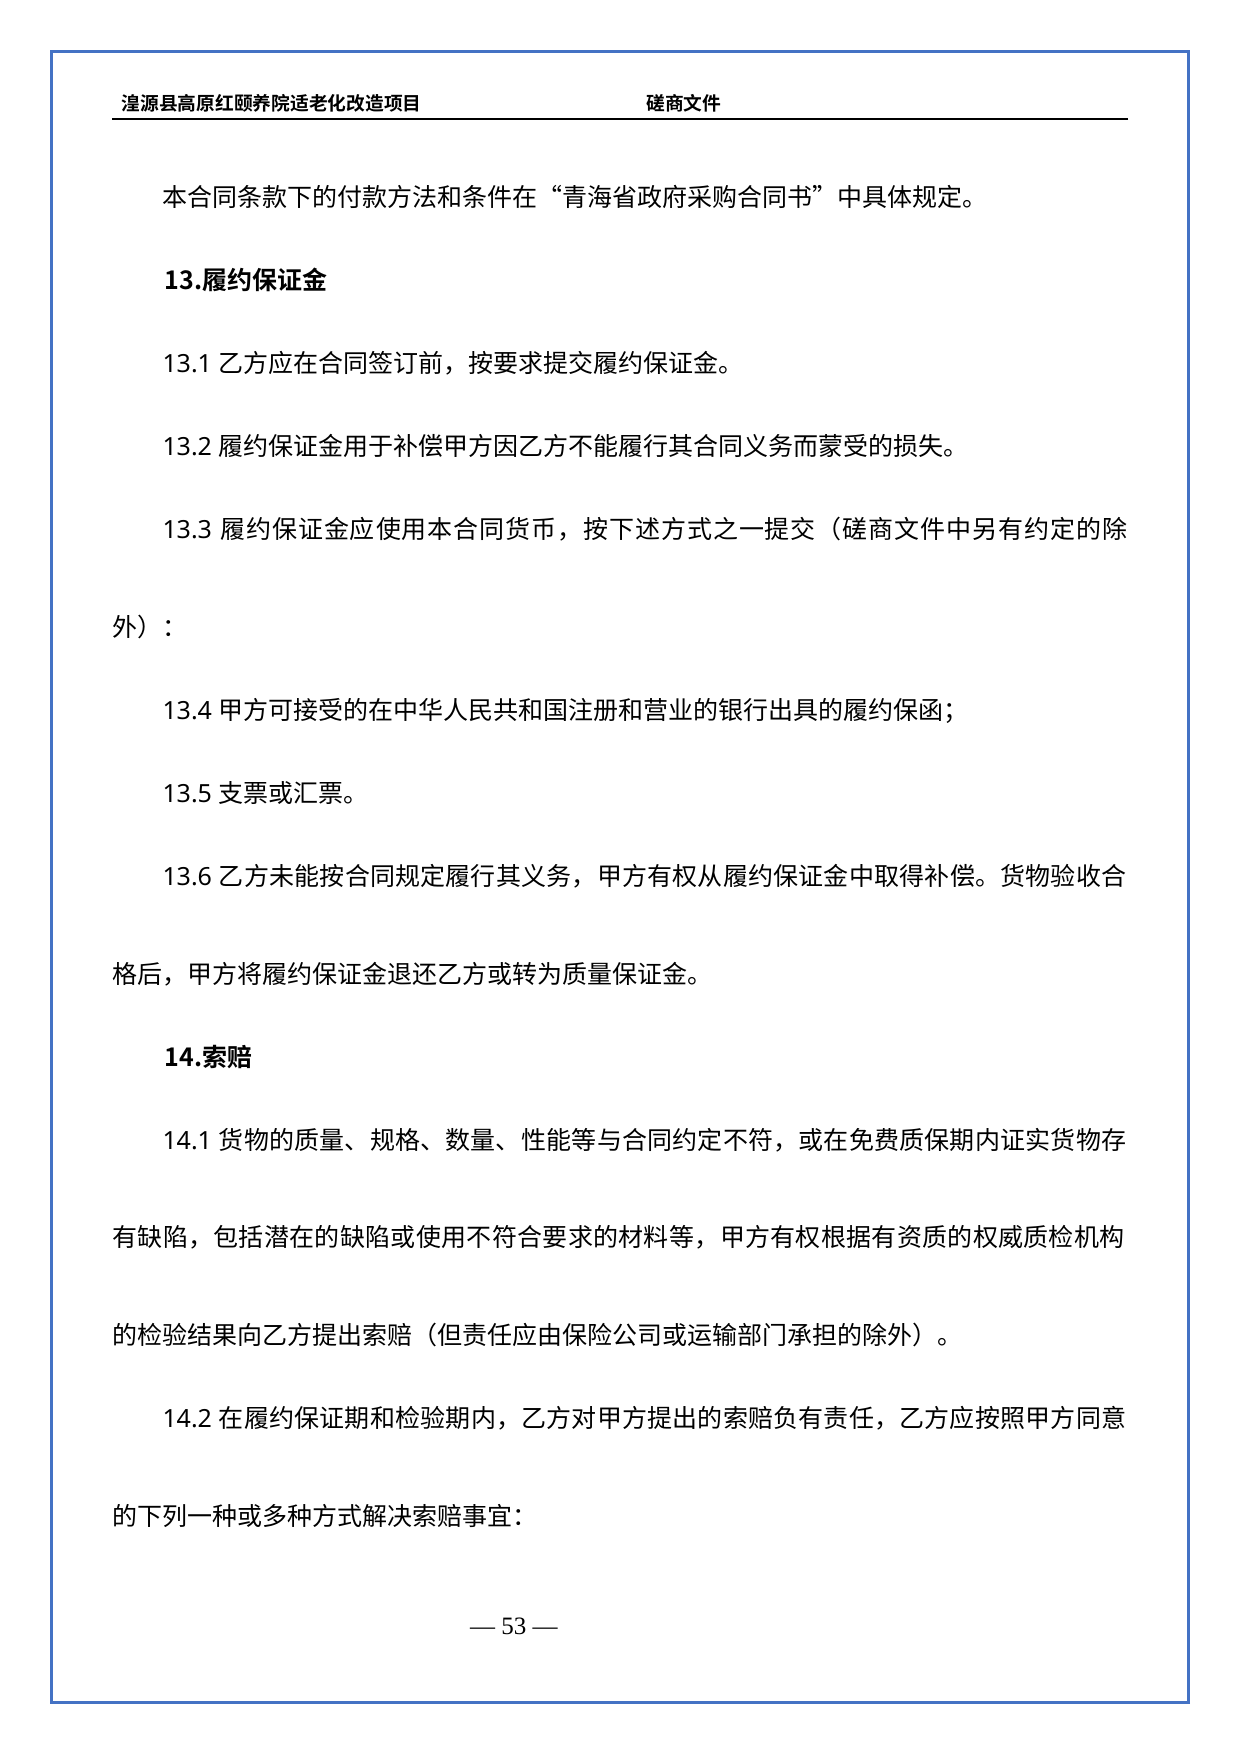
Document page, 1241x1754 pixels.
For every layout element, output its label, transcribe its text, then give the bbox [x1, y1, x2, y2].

list 13.履约保证金 [157, 246, 1128, 311]
list 14.索赔 [157, 1023, 1128, 1088]
list 13.6 乙方未能按合同规定履行其义务，甲方有权从履约保证金中取得补偿。货物验收合格后，甲方将履约保证金退还乙方或转为质量保证金。 [112, 842, 1128, 1005]
list 13.2 履约保证金用于补偿甲方因乙方不能履行其合同义务而蒙受的损失。 [112, 412, 1128, 477]
list 13.1 乙方应在合同签订前，按要求提交履约保证金。 [112, 329, 1128, 394]
list 13.5 支票或汇票。 [112, 759, 1128, 824]
list 13.3 履约保证金应使用本合同货币，按下述方式之一提交（磋商文件中另有约定的除外）： [112, 495, 1128, 658]
list 14.1 货物的质量、规格、数量、性能等与合同约定不符，或在免费质保期内证实货物存有缺陷，包括潜在的缺陷或使用不符合要求的材料等，甲方有权根据有资质的权威质检机构的检验结果向乙方提出索赔（但责任应由保险公司或运输部门承担的除外）。 [112, 1106, 1128, 1366]
list 14.2 在履约保证期和检验期内，乙方对甲方提出的索赔负有责任，乙方应按照甲方同意的下列一种或多种方式解决索赔事宜： [112, 1384, 1128, 1547]
list 13.4 甲方可接受的在中华人民共和国注册和营业的银行出具的履约保函； [112, 676, 1128, 741]
text 本合同条款下的付款方法和条件在“青海省政府采购合同书”中具体规定。 [112, 163, 1128, 228]
